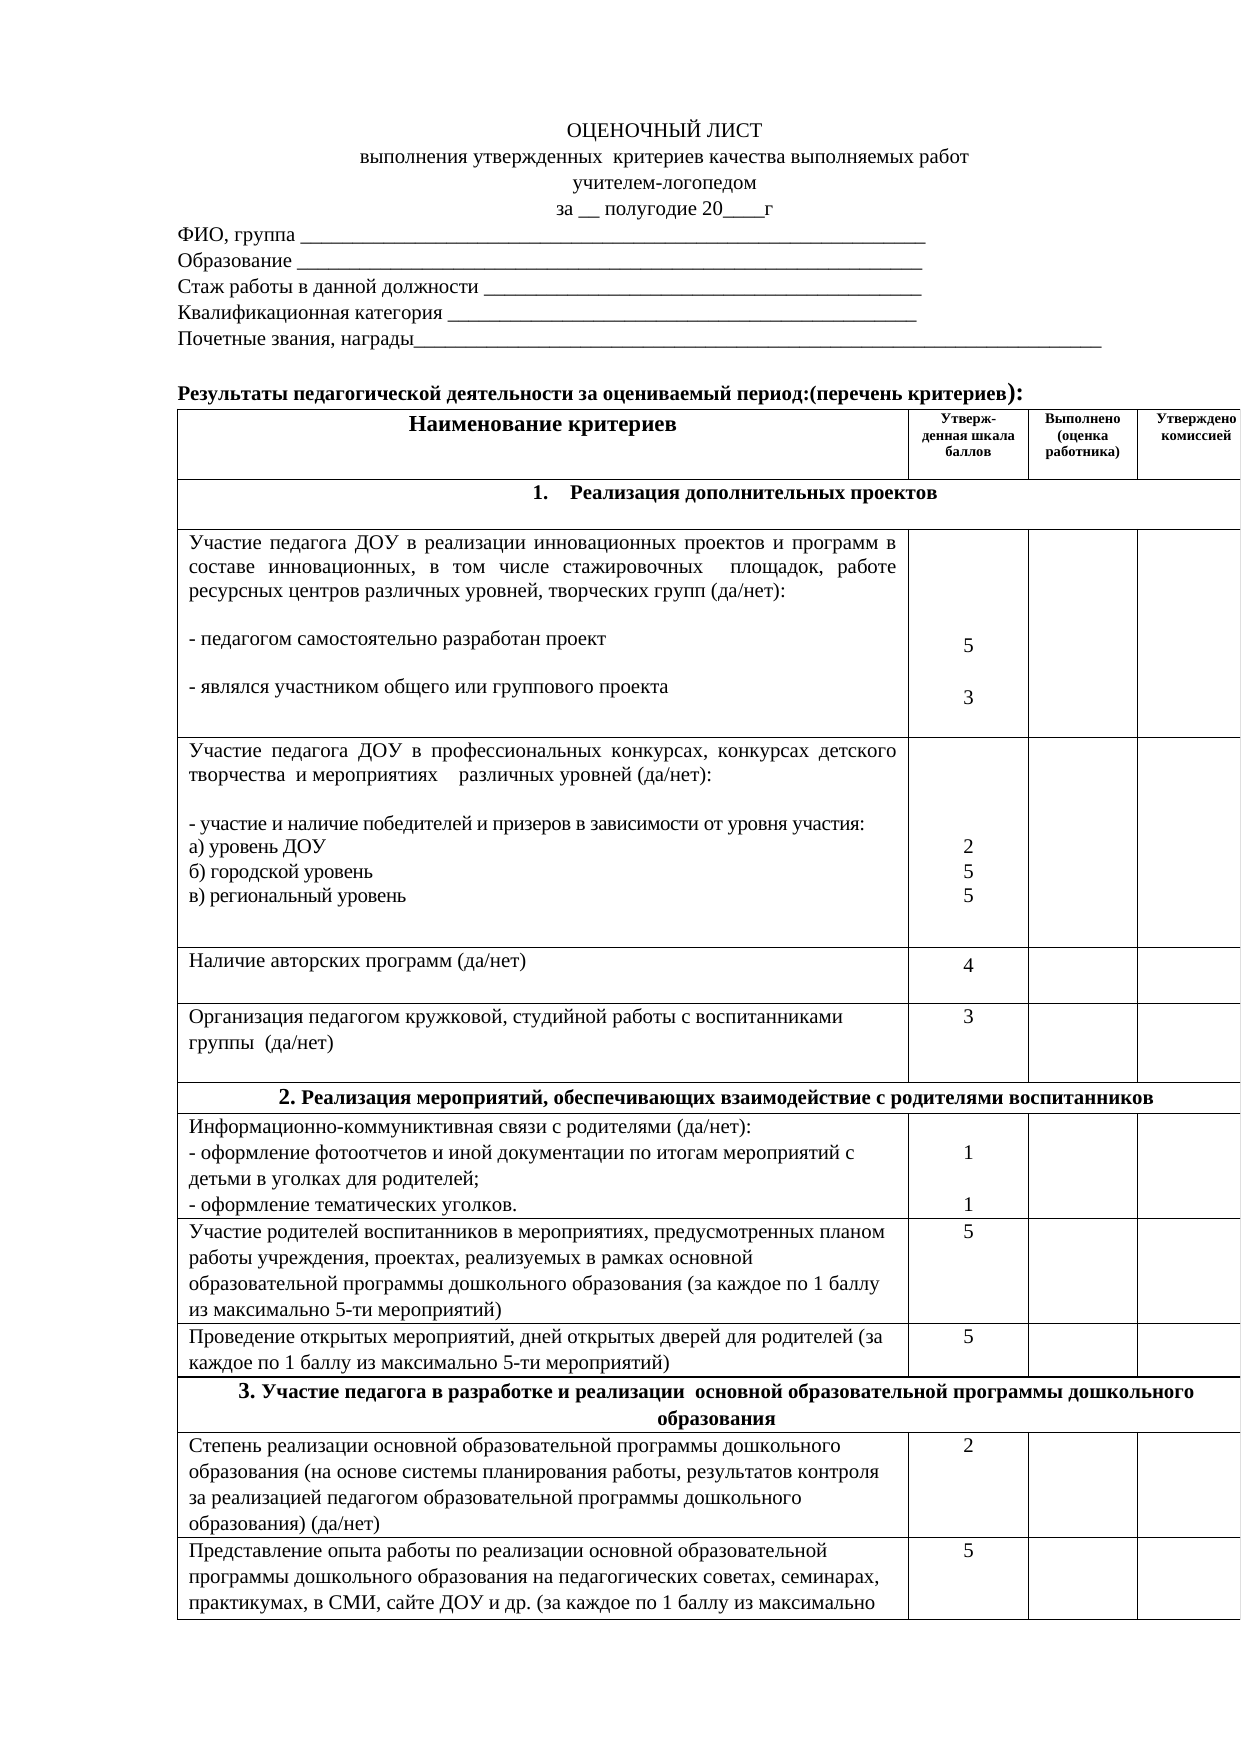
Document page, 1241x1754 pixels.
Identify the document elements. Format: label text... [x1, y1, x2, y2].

table_cell [1138, 948, 1240, 1003]
table_cell [1138, 1004, 1240, 1082]
table_cell 4 [909, 948, 1028, 1003]
table_cell [1029, 1004, 1137, 1082]
table_cell Степень реализации основной образовательной программы дошкольного образования (на основе системы планирования работы, результатов контроля за реализацией педагогом образовательной программы дошкольного образования) (да/нет) [178, 1433, 908, 1537]
table_header Утверж-денная шкала баллов [909, 410, 1028, 479]
table_cell 5 [909, 1324, 1028, 1376]
table_cell Проведение открытых мероприятий, дней открытых дверей для родителей (за каждое по 1 баллу из максимально 5-ти мероприятий) [178, 1324, 908, 1376]
table_cell [1138, 1219, 1240, 1323]
table_cell [1029, 1114, 1137, 1218]
table_cell [1029, 1538, 1137, 1619]
table_cell 3 [909, 1004, 1028, 1082]
text Квалификационная категория _____________________________________________ [177, 300, 1152, 324]
text за __ полугодие 20____г [177, 196, 1152, 220]
table_cell [1138, 1114, 1240, 1218]
table_cell 2 [909, 1433, 1028, 1537]
table_header Утверждено комиссией [1138, 410, 1240, 479]
text Почетные звания, награды__________________________________________________________________ [177, 326, 1152, 350]
text ОЦЕНОЧНЫЙ ЛИСТ [177, 118, 1152, 142]
table_cell 2 5 5 [909, 738, 1028, 947]
table_cell [1138, 1433, 1240, 1537]
table_cell Участие педагога ДОУ в профессиональных конкурсах, конкурсах детского творчества и мероприятиях различных уровней (да/нет): - участие и наличие победителей и призеров в зависимости от уровня участия: а) уровень ДОУ б) городской уровень в) региональный уровень [178, 738, 908, 947]
table_cell 1 1 [909, 1114, 1028, 1218]
table_cell Организация педагогом кружковой, студийной работы с воспитанниками группы (да/нет) [178, 1004, 908, 1082]
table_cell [178, 1538, 908, 1619]
table_cell 2. Реализация мероприятий, обеспечивающих взаимодействие с родителями воспитанников [178, 1083, 1240, 1113]
table_cell Участие педагога ДОУ в реализации инновационных проектов и программ в составе инновационных, в том числе стажировочных площадок, работе ресурсных центров различных уровней, творческих групп (да/нет): - педагогом самостоятельно разработан проект - являлся участником общего или группового проекта [178, 530, 908, 737]
table_cell 5 [909, 1538, 1028, 1619]
table_cell Реализация дополнительных проектов [178, 480, 1240, 529]
table_cell [1029, 948, 1137, 1003]
table_header Наименование критериев [178, 410, 908, 479]
table_cell Наличие авторских программ (да/нет) [178, 948, 908, 1003]
table_cell [1029, 1433, 1137, 1537]
table_cell [1029, 738, 1137, 947]
text Стаж работы в данной должности __________________________________________ [177, 274, 1152, 298]
table_cell Информационно-коммуниктивная связи с родителями (да/нет): - оформление фотоотчетов и иной документации по итогам мероприятий с детьми в уголках для родителей; - оформление тематических уголков. [178, 1114, 908, 1218]
table_header Выполнено (оценка работника) [1029, 410, 1137, 479]
table_cell 5 [909, 1219, 1028, 1323]
table_cell [1138, 530, 1240, 737]
table_cell [1029, 1324, 1137, 1376]
text ФИО, группа ____________________________________________________________ [177, 222, 1152, 246]
table_cell [1029, 530, 1137, 737]
table_cell 3. Участие педагога в разработке и реализации основной образовательной программы дошкольного образования [178, 1378, 1240, 1432]
text выполнения утвержденных критериев качества выполняемых работ [177, 144, 1152, 168]
table_cell [1029, 1219, 1137, 1323]
text Образование ____________________________________________________________ [177, 248, 1152, 272]
table_cell [1138, 1324, 1240, 1376]
text Результаты педагогической деятельности за оцениваемый период:(перечень критериев): [177, 377, 1152, 406]
table_cell 5 3 [909, 530, 1028, 737]
table_cell [1138, 1538, 1240, 1619]
table_cell [1138, 738, 1240, 947]
text учителем-логопедом [177, 170, 1152, 194]
table_cell Участие родителей воспитанников в мероприятиях, предусмотренных планом работы учреждения, проектах, реализуемых в рамках основной образовательной программы дошкольного образования (за каждое по 1 баллу из максимально 5-ти мероприятий) [178, 1219, 908, 1323]
